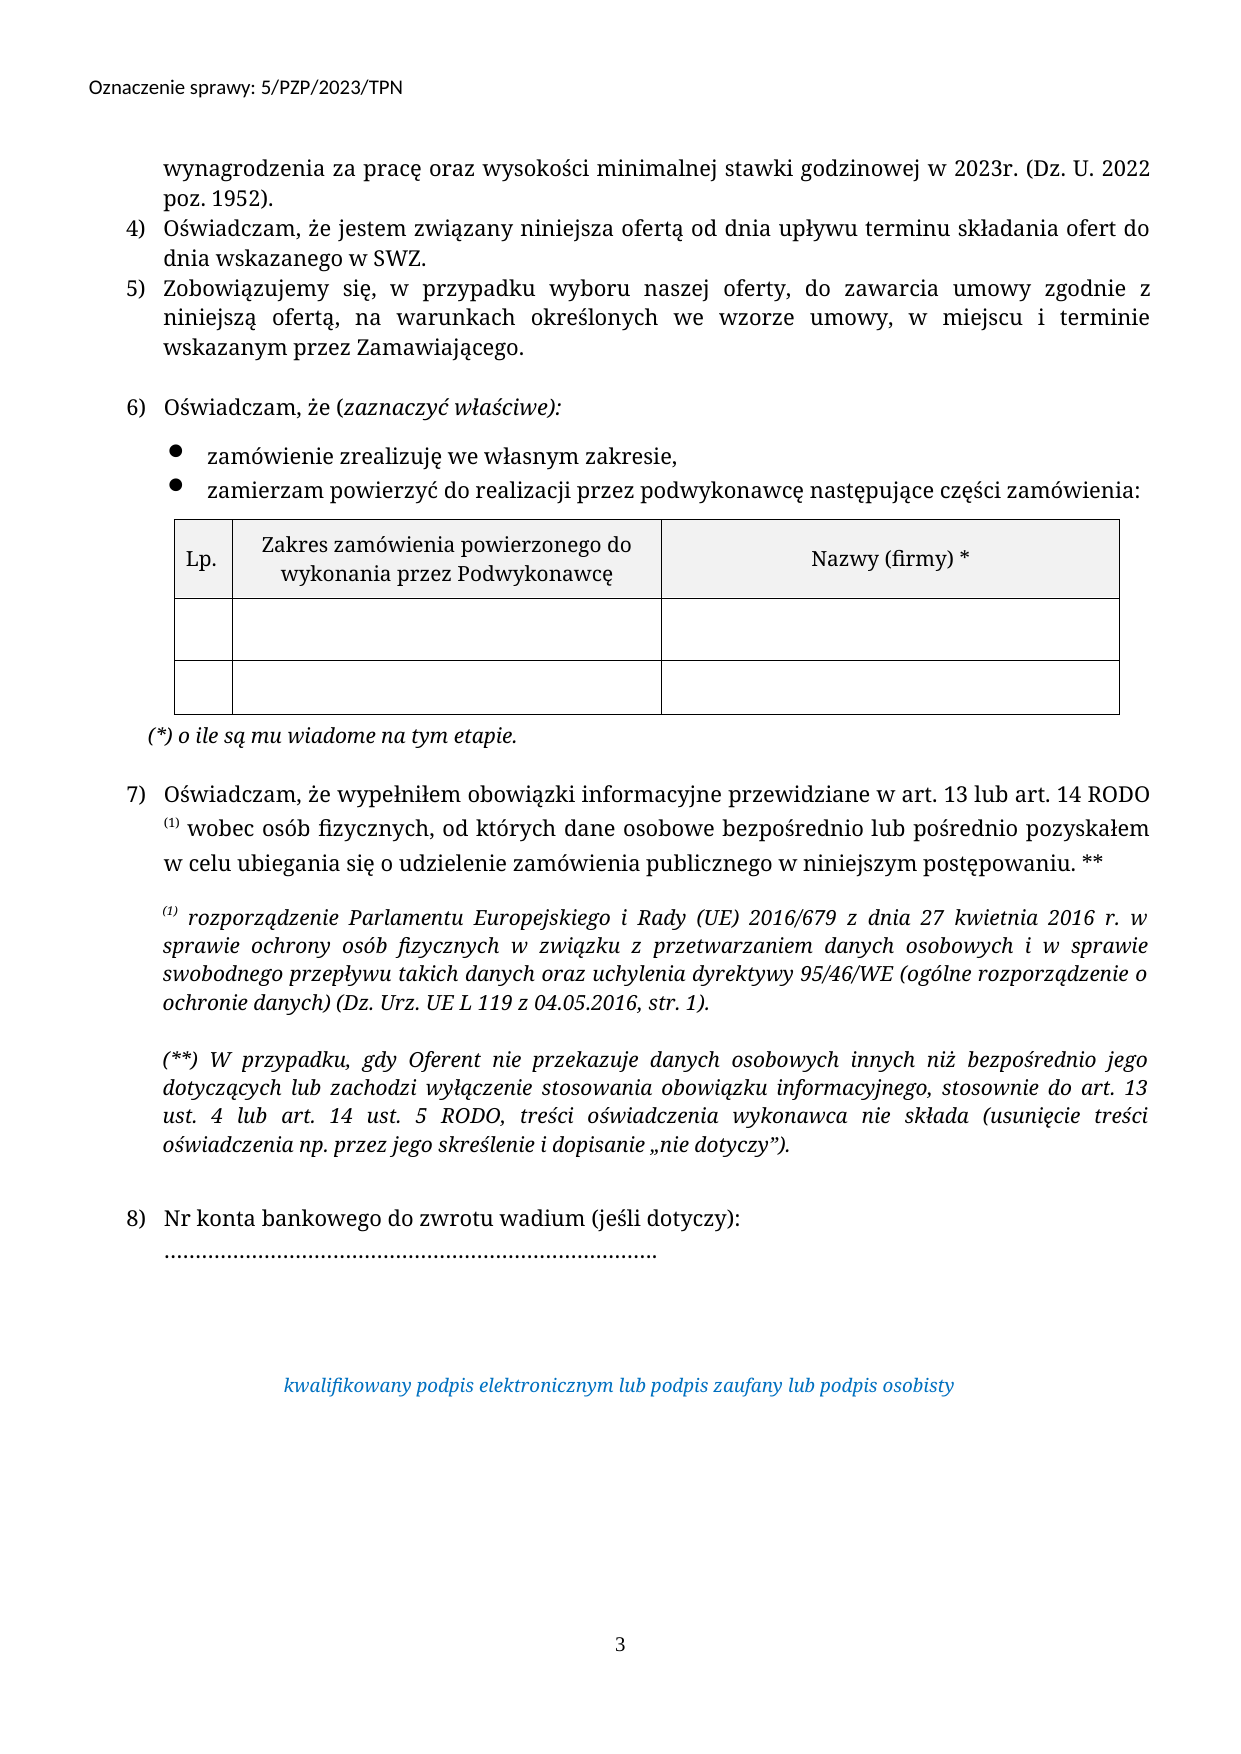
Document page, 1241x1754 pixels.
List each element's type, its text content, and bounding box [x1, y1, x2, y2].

list Nr konta bankowego do zwrotu wadium (jeśli dotyczy): ……………………………………………………………………. [126, 1203, 1152, 1264]
text (1) rozporządzenie Parlamentu Europejskiego i Rady (UE) 2016/679 z dnia 27 kwietnia 2016 r. w sprawie ochrony osób fizycznych w związku z przetwarzaniem danych osobowych i w sprawie swobodnego przepływu takich danych oraz uchylenia dyrektywy 95/46/WE (ogólne rozporządzenie o ochronie danych) (Dz. Urz. UE L 119 z 04.05.2016, str. 1). [162, 903, 1152, 1016]
list Oświadczam, że wypełniłem obowiązki informacyjne przewidziane w art. 13 lub art. 14 RODO (1) wobec osób fizycznych, od których dane osobowe bezpośrednio lub pośrednio pozyskałem w celu ubiegania się o udzielenie zamówienia publicznego w niniejszym postępowaniu. ** [126, 779, 1152, 877]
text kwalifikowany podpis elektronicznym lub podpis zaufany lub podpis osobisty [89, 1372, 1152, 1397]
list zamierzam powierzyć do realizacji przez podwykonawcę następujące części zamówienia: [169, 472, 1152, 507]
table_header Zakres zamówienia powierzonego do wykonania przez Podwykonawcę [233, 520, 661, 597]
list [126, 153, 1152, 213]
list Zobowiązujemy się, w przypadku wyboru naszej oferty, do zawarcia umowy zgodnie z niniejszą ofertą, na warunkach określonych we wzorze umowy, w miejscu i terminie wskazanym przez Zamawiającego. [126, 273, 1152, 362]
text (*) o ile są mu wiadome na tym etapie. [148, 721, 1152, 749]
list Oświadczam, że jestem związany niniejsza ofertą od dnia upływu terminu składania ofert do dnia wskazanego w SWZ. [126, 213, 1152, 273]
table_cell [233, 599, 661, 660]
table_header Lp. [175, 520, 232, 597]
list Oświadczam, że (zaznaczyć właściwe): [126, 392, 1152, 422]
table_cell [233, 661, 661, 714]
table_cell [662, 661, 1119, 714]
text (**) W przypadku, gdy Oferent nie przekazuje danych osobowych innych niż bezpośrednio jego dotyczących lub zachodzi wyłączenie stosowania obowiązku informacyjnego, stosownie do art. 13 ust. 4 lub art. 14 ust. 5 RODO, treści oświadczenia wykonawca nie składa (usunięcie treści oświadczenia np. przez jego skreślenie i dopisanie „nie dotyczy”). [162, 1045, 1152, 1158]
table_header Nazwy (firmy) * [662, 520, 1119, 597]
list zamówienie zrealizuję we własnym zakresie, [169, 438, 1152, 472]
table_cell [662, 599, 1119, 660]
table_cell [175, 661, 232, 714]
table_cell [175, 599, 232, 660]
